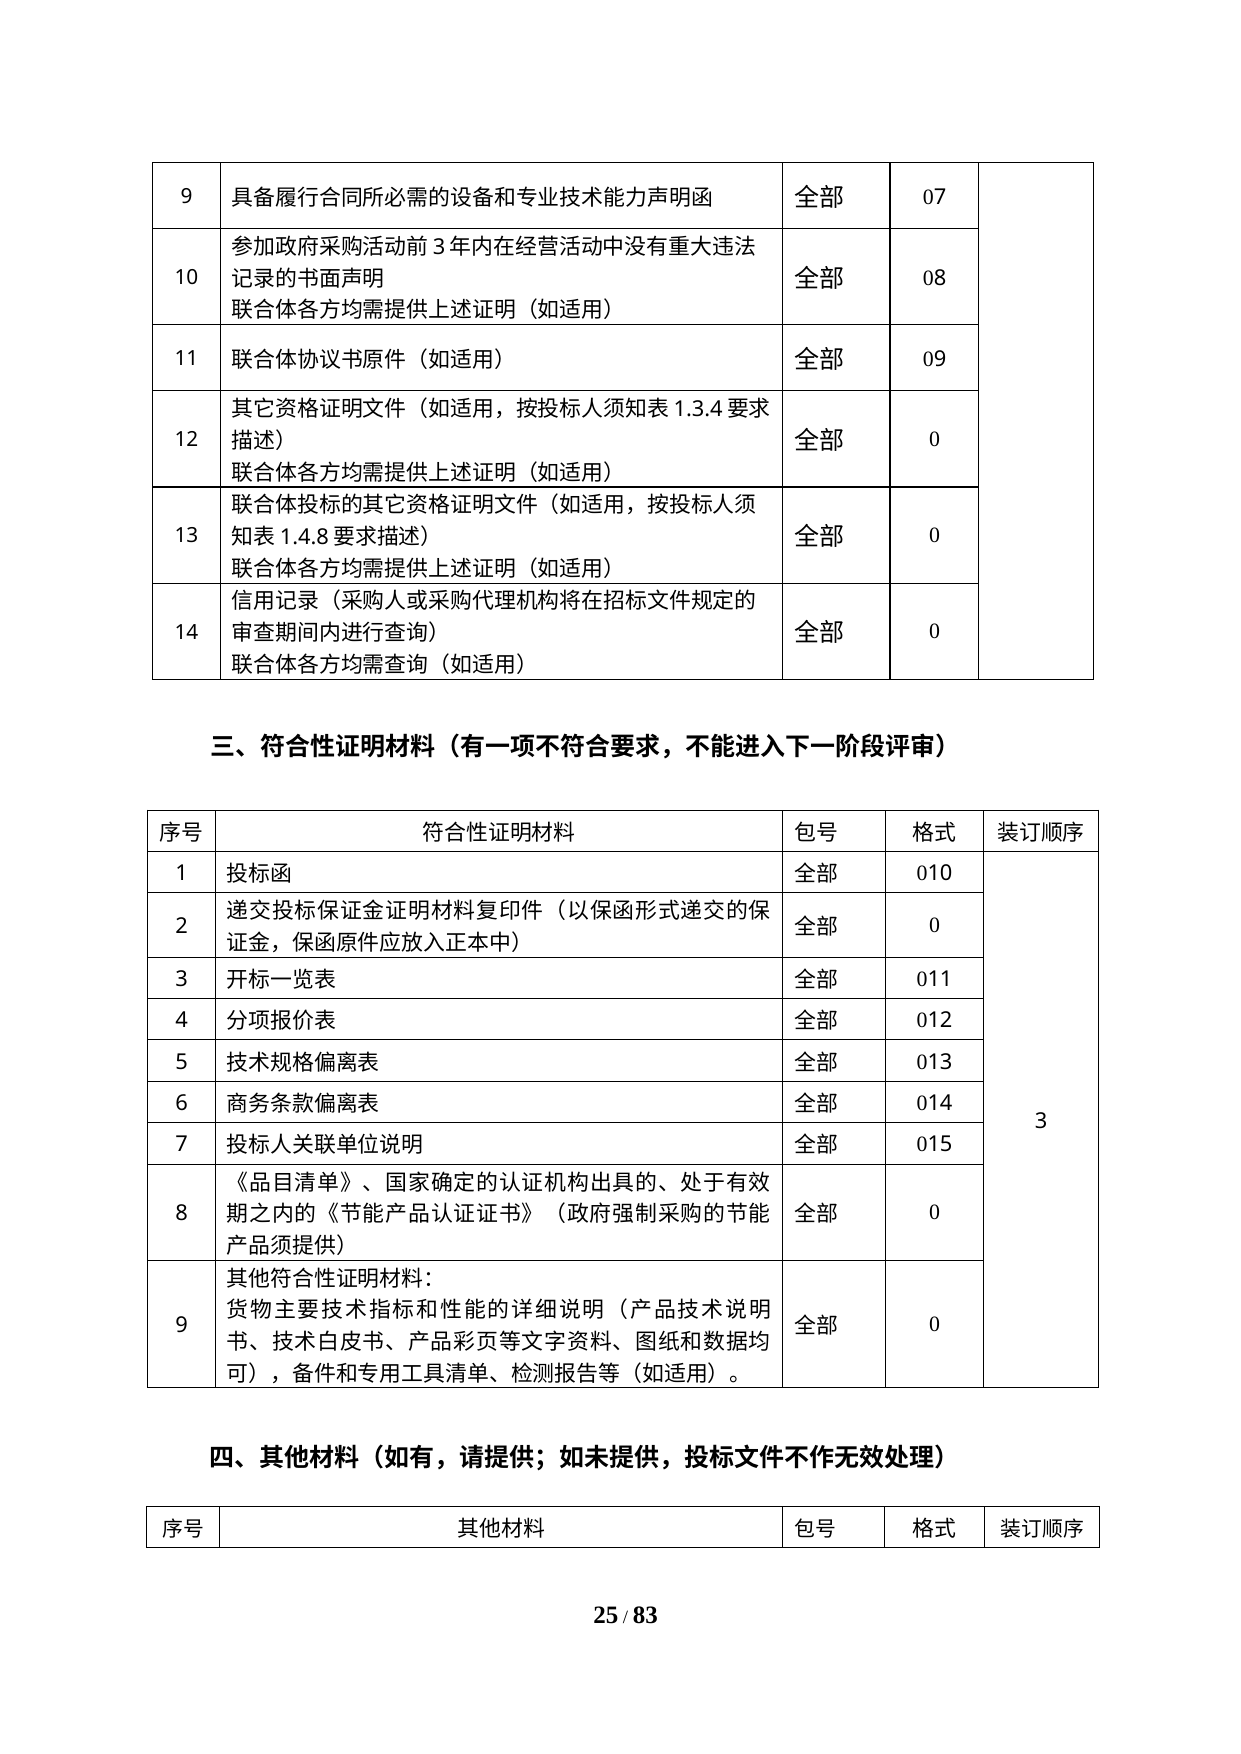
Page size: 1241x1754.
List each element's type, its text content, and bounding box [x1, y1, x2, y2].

text 三、符合性证明材料（有一项不符合要求，不能进入下一阶段评审） [159, 712, 1087, 777]
text 四、其他材料（如有，请提供；如未提供，投标文件不作无效处理） [159, 1437, 1087, 1473]
